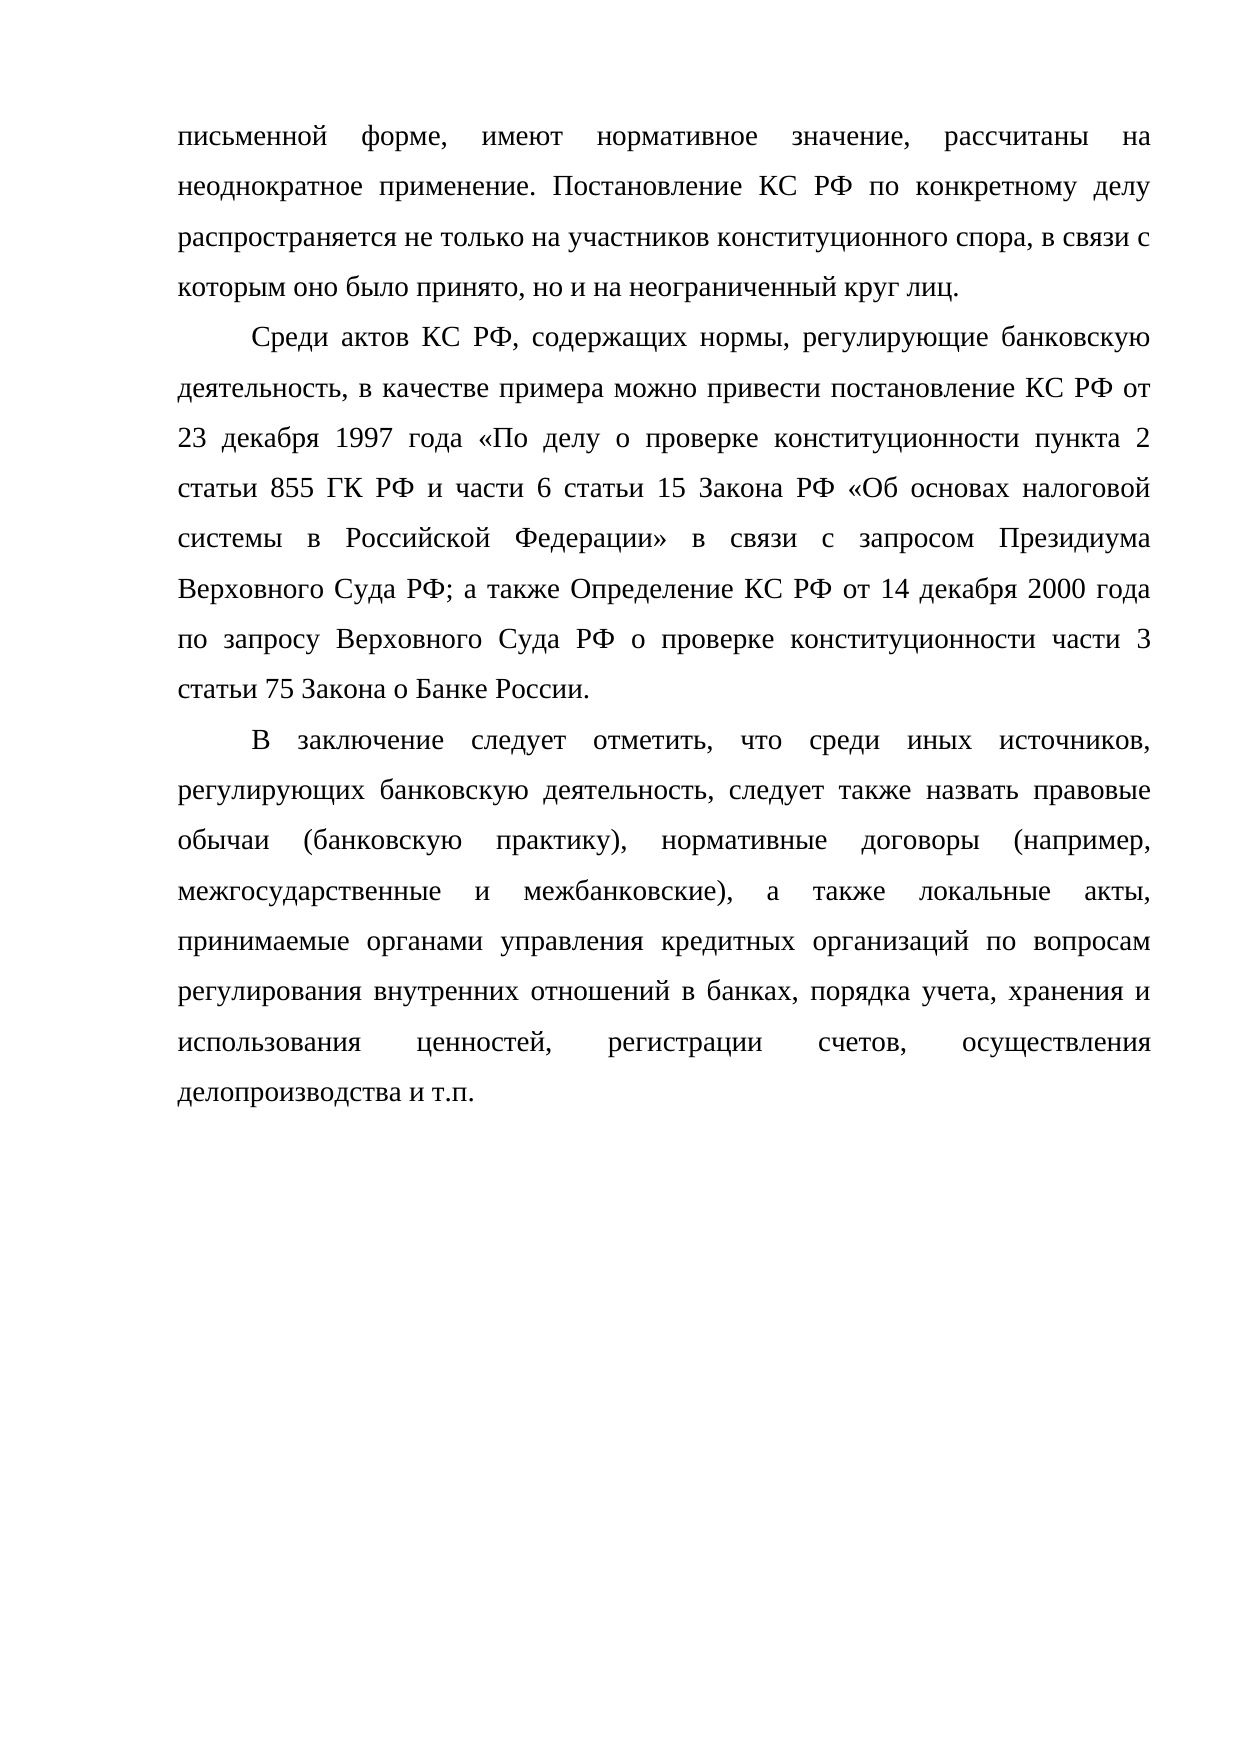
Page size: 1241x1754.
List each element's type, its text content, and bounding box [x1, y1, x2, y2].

text Среди актов КС РФ, содержащих нормы, регулирующие банковскую деятельность, в качестве примера можно привести постановление КС РФ от 23 декабря 1997 года «По делу о проверке конституционности пункта 2 статьи 855 ГК РФ и части 6 статьи 15 Закона РФ «Об основах налоговой системы в Российской Федерации» в связи с запросом Президиума Верховного Суда РФ; а также Определение КС РФ от 14 декабря 2000 года по запросу Верховного Суда РФ о проверке конституционности части 3 статьи 75 Закона о Банке России. [177, 319, 1152, 705]
text В заключение следует отметить, что среди иных источников, регулирующих банковскую деятельность, следует также назвать правовые обычаи (банковскую практику), нормативные договоры (например, межгосударственные и межбанковские), а также локальные акты, принимаемые органами управления кредитных организаций по вопросам регулирования внутренних отношений в банках, порядка учета, хранения и использования ценностей, регистрации счетов, осуществления делопроизводства и т.п. [177, 722, 1152, 1108]
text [177, 118, 1152, 303]
